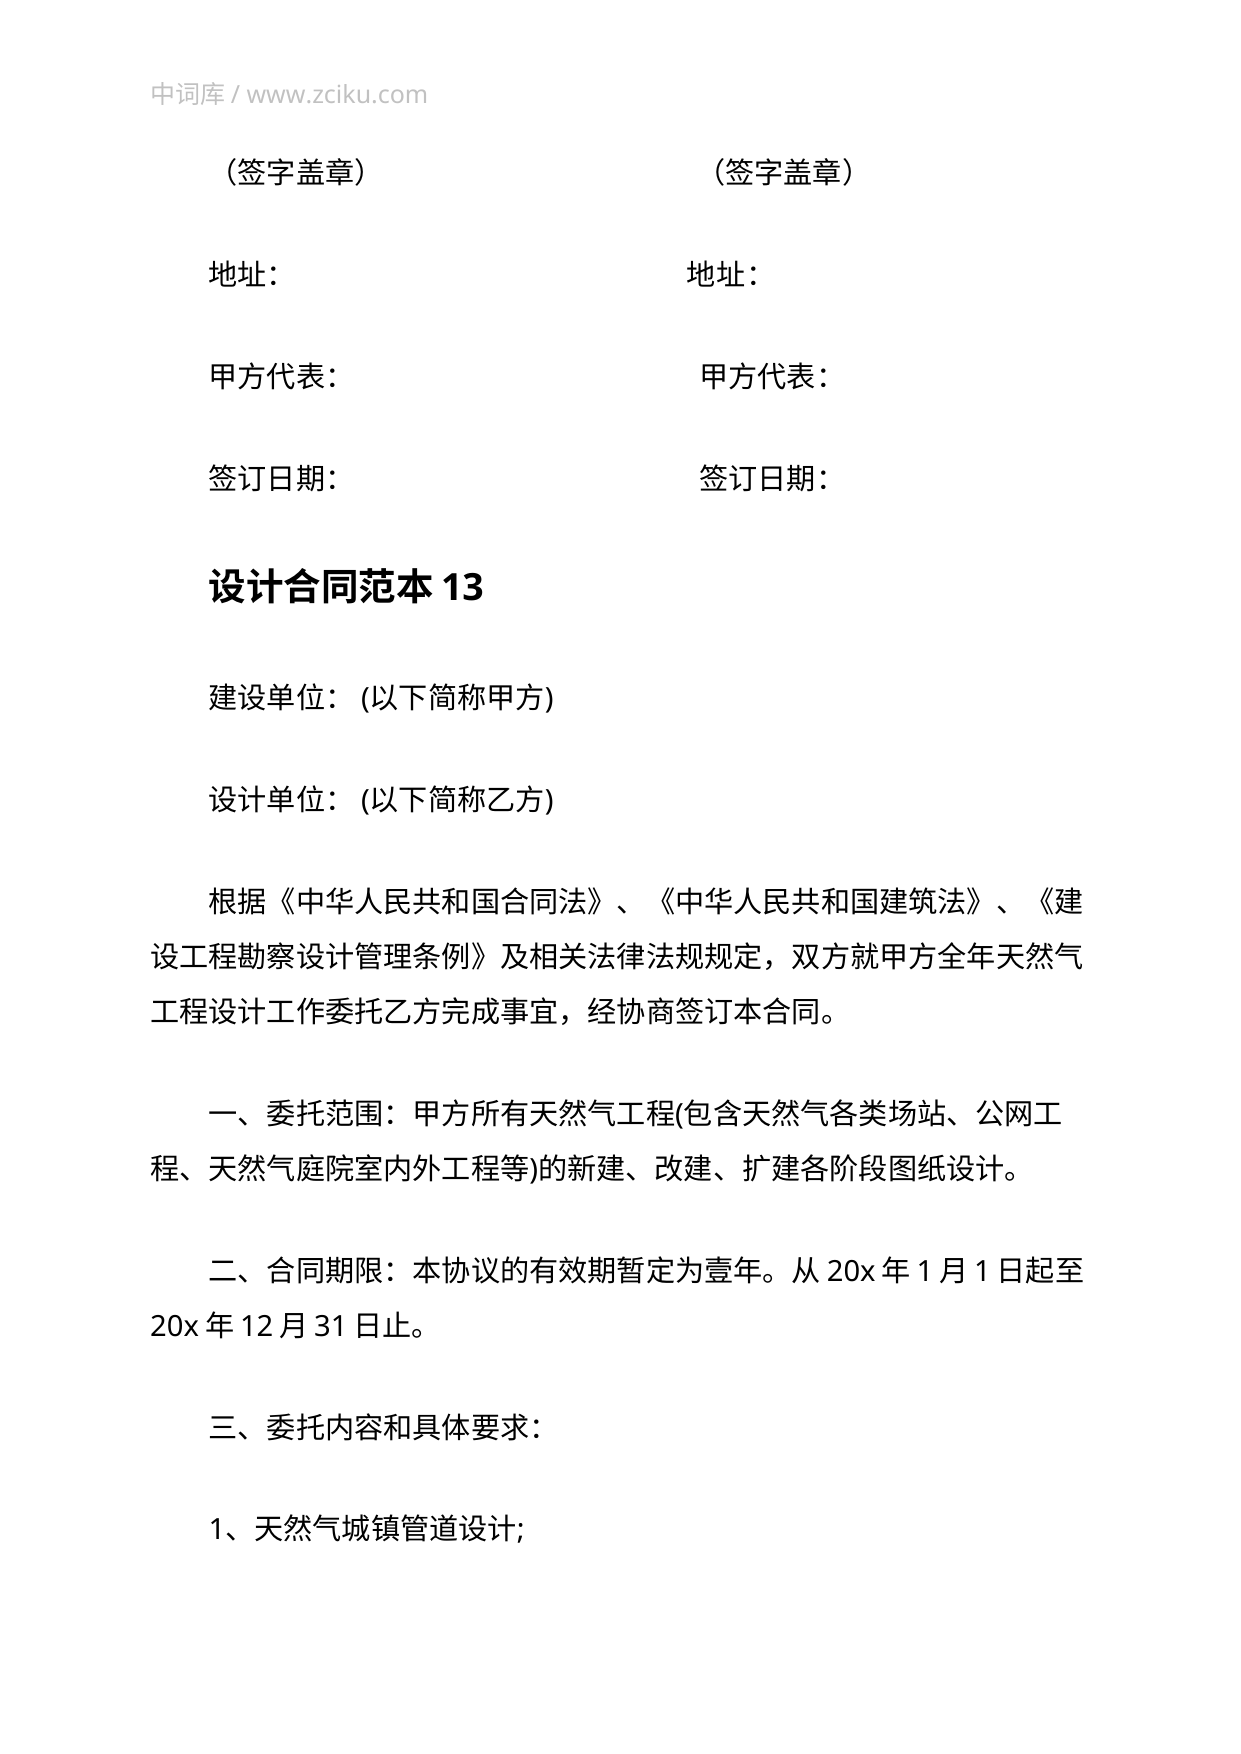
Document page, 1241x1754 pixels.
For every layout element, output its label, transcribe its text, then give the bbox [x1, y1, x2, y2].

text （签字盖章） （签字盖章） [150, 150, 1090, 192]
text 一、委托范围：甲方所有天然气工程(包含天然气各类场站、公网工程、天然气庭院室内外工程等)的新建、改建、扩建各阶段图纸设计。 [150, 1090, 1090, 1188]
text 设计单位： (以下简称乙方) [150, 777, 1090, 819]
text 甲方代表： 甲方代表： [150, 353, 1090, 396]
text 1、天然气城镇管道设计; [150, 1506, 1090, 1548]
text 签订日期： 签订日期： [150, 455, 1090, 498]
text 根据《中华人民共和国合同法》、《中华人民共和国建筑法》、《建设工程勘察设计管理条例》及相关法律法规规定，双方就甲方全年天然气工程设计工作委托乙方完成事宜，经协商签订本合同。 [150, 879, 1090, 1031]
text 三、委托内容和具体要求： [150, 1404, 1090, 1446]
text 二、合同期限：本协议的有效期暂定为壹年。从20x年1月1日起至20x年12月31日止。 [150, 1247, 1090, 1344]
text 设计合同范本13 [150, 557, 1090, 612]
text 建设单位： (以下简称甲方) [150, 675, 1090, 717]
text 地址： 地址： [150, 252, 1090, 294]
